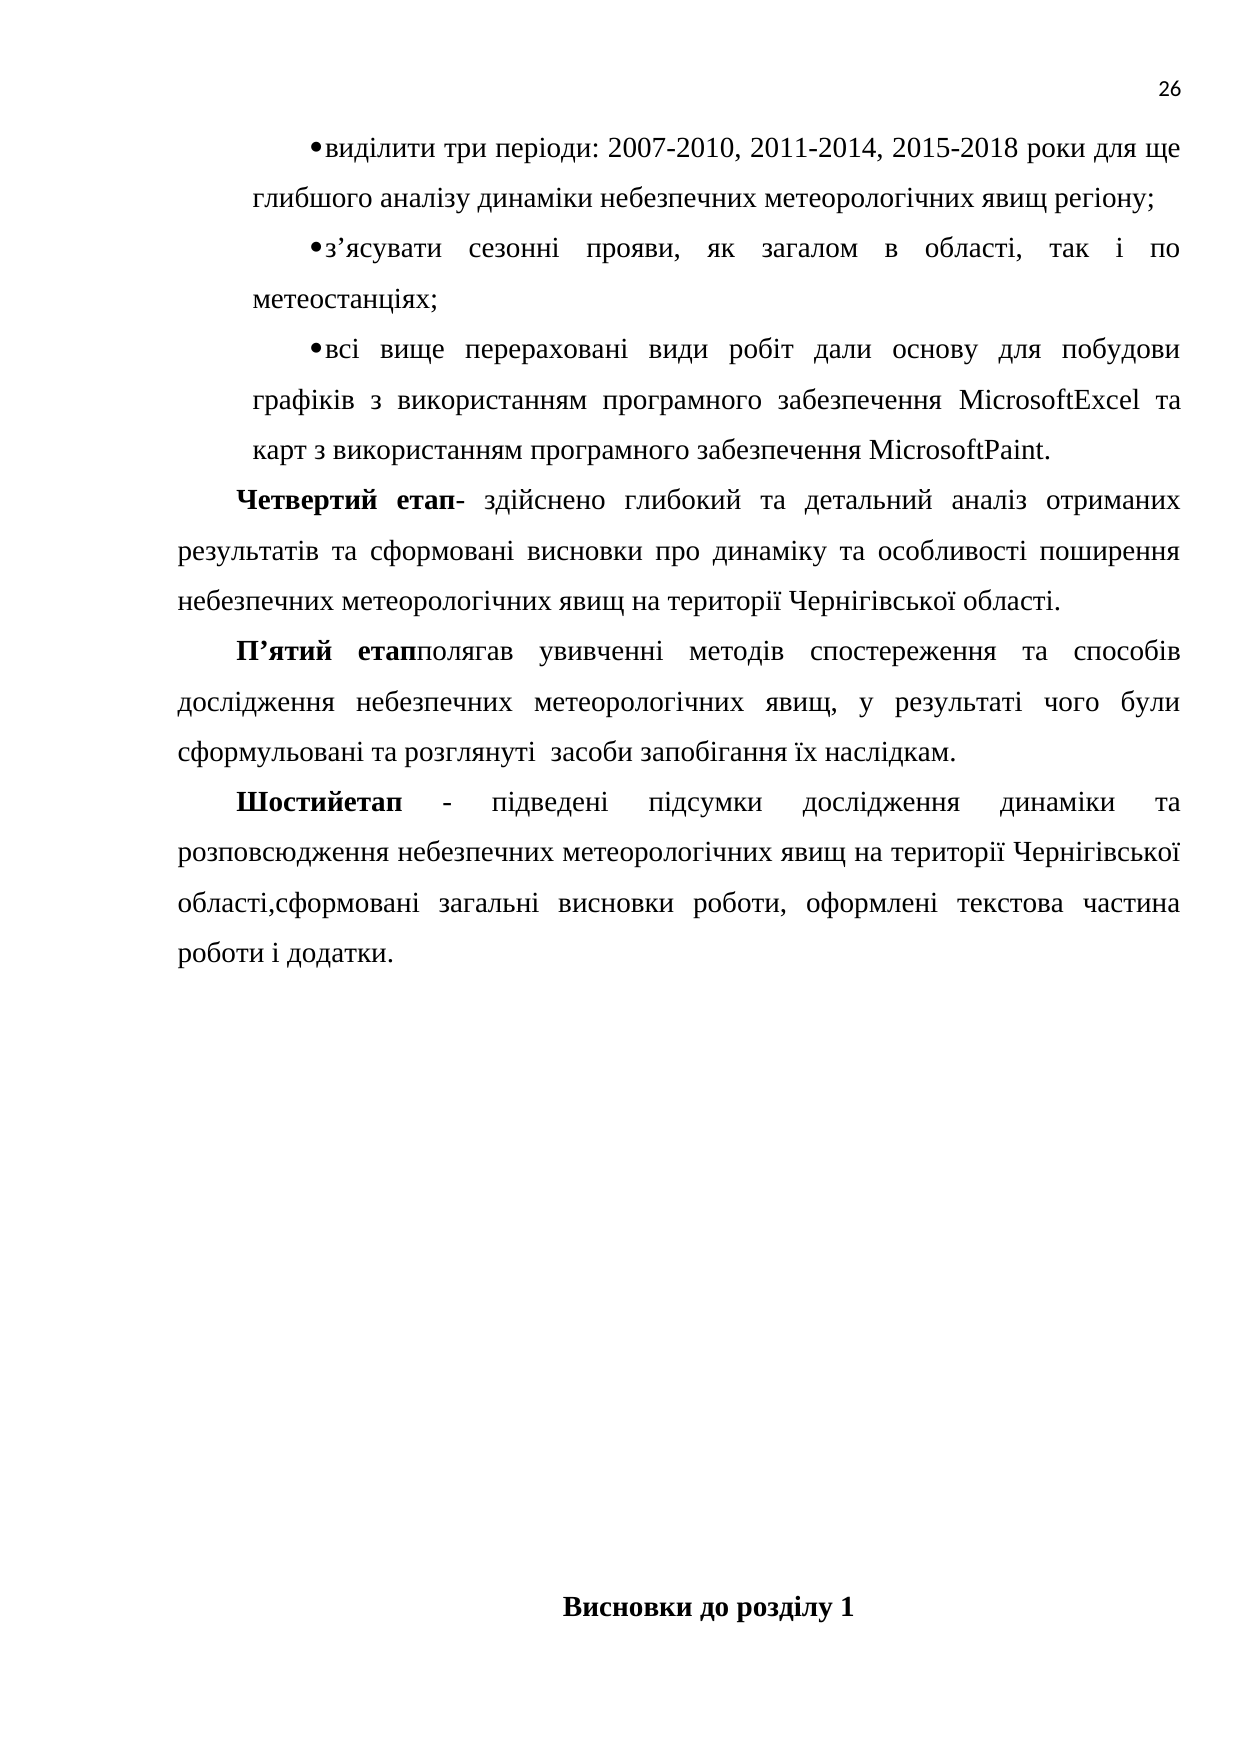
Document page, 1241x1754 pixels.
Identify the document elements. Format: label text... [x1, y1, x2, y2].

list з’ясувати сезонні прояви, як загалом в області, так і по метеостанціях; [252, 231, 1181, 314]
text П’ятий етапполягав увивченні методів спостереження та способів дослідження небезпечних метеорологічних явищ, у результаті чого були сформульовані та розглянуті засоби запобігання їх наслідкам. [177, 633, 1181, 767]
text Четвертий етап- здійснено глибокий та детальний аналіз отриманих результатів та сформовані висновки про динаміку та особливості поширення небезпечних метеорологічних явищ на території Чернігівської області. [177, 482, 1181, 617]
list виділити три періоди: 2007-2010, 2011-2014, 2015-2018 роки для ще глибшого аналізу динаміки небезпечних метеорологічних явищ регіону; [252, 130, 1181, 214]
text Шостийетап - підведені підсумки дослідження динаміки та розповсюдження небезпечних метеорологічних явищ на території Чернігівської області,сформовані загальні висновки роботи, оформлені текстова частина роботи і додатки. [177, 784, 1181, 969]
list всі вище перераховані види робіт дали основу для побудови графіків з використанням програмного забезпечення MicrosoftExcel та карт з використанням програмного забезпечення MicrosoftPaint. [252, 331, 1181, 466]
text Висновки до розділу 1 [177, 1589, 1181, 1623]
